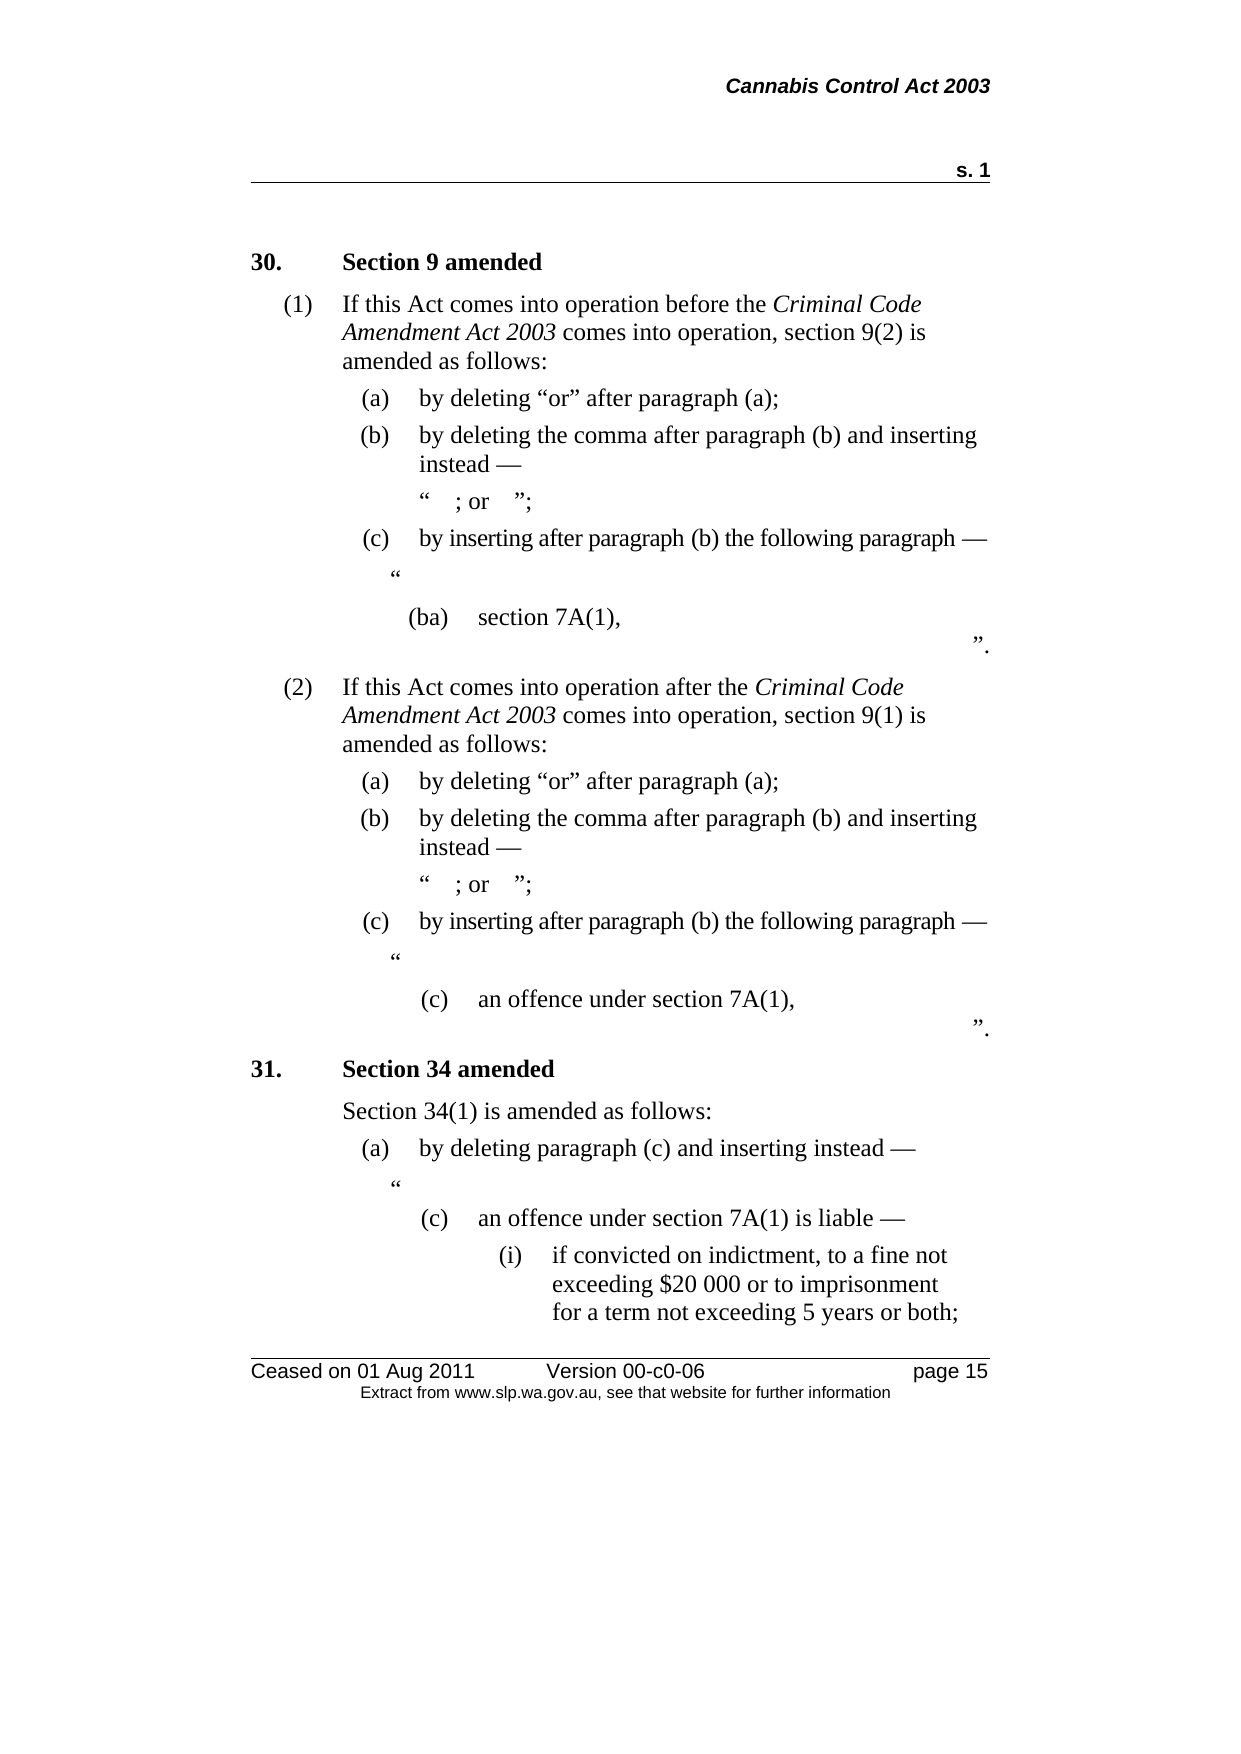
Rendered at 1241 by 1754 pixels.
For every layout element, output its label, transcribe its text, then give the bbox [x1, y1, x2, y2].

text (2) If this Act comes into operation after the Criminal Code Amendment Act 2003 comes into operation, section 9(1) is amended as follows: [251, 672, 990, 758]
text (a) by deleting “or” after paragraph (a); [251, 766, 990, 795]
text (c) an offence under section 7A(1) is liable — [389, 1203, 960, 1232]
text “ ; or ”; [251, 486, 990, 515]
text (a) by deleting “or” after paragraph (a); [251, 383, 990, 412]
text Section 34(1) is amended as follows: [251, 1096, 990, 1124]
text ”. [251, 630, 990, 659]
text (i) if convicted on indictment, to a fine not exceeding $20 000 or to imprisonment for a term not exceeding 5 years or both; [463, 1240, 960, 1326]
text ”. [251, 1013, 990, 1042]
text (a) by deleting paragraph (c) and inserting instead — [251, 1133, 990, 1162]
text “ ; or ”; [251, 869, 990, 898]
text “ [390, 947, 990, 976]
text (b) by deleting the comma after paragraph (b) and inserting instead — [251, 803, 990, 861]
text (b) by deleting the comma after paragraph (b) and inserting instead — [251, 420, 990, 478]
text (ba) section 7A(1), [389, 602, 960, 630]
subtitle 31. Section 34 amended [251, 1054, 990, 1083]
text “ [390, 564, 990, 593]
text (c) by inserting after paragraph (b) the following paragraph — [251, 906, 990, 935]
text (c) an offence under section 7A(1), [389, 984, 960, 1013]
subtitle 30. Section 9 amended [251, 247, 990, 276]
text (1) If this Act comes into operation before the Criminal Code Amendment Act 2003 comes into operation, section 9(2) is amended as follows: [251, 289, 990, 375]
text (c) by inserting after paragraph (b) the following paragraph — [251, 523, 990, 552]
text “ [390, 1174, 990, 1203]
